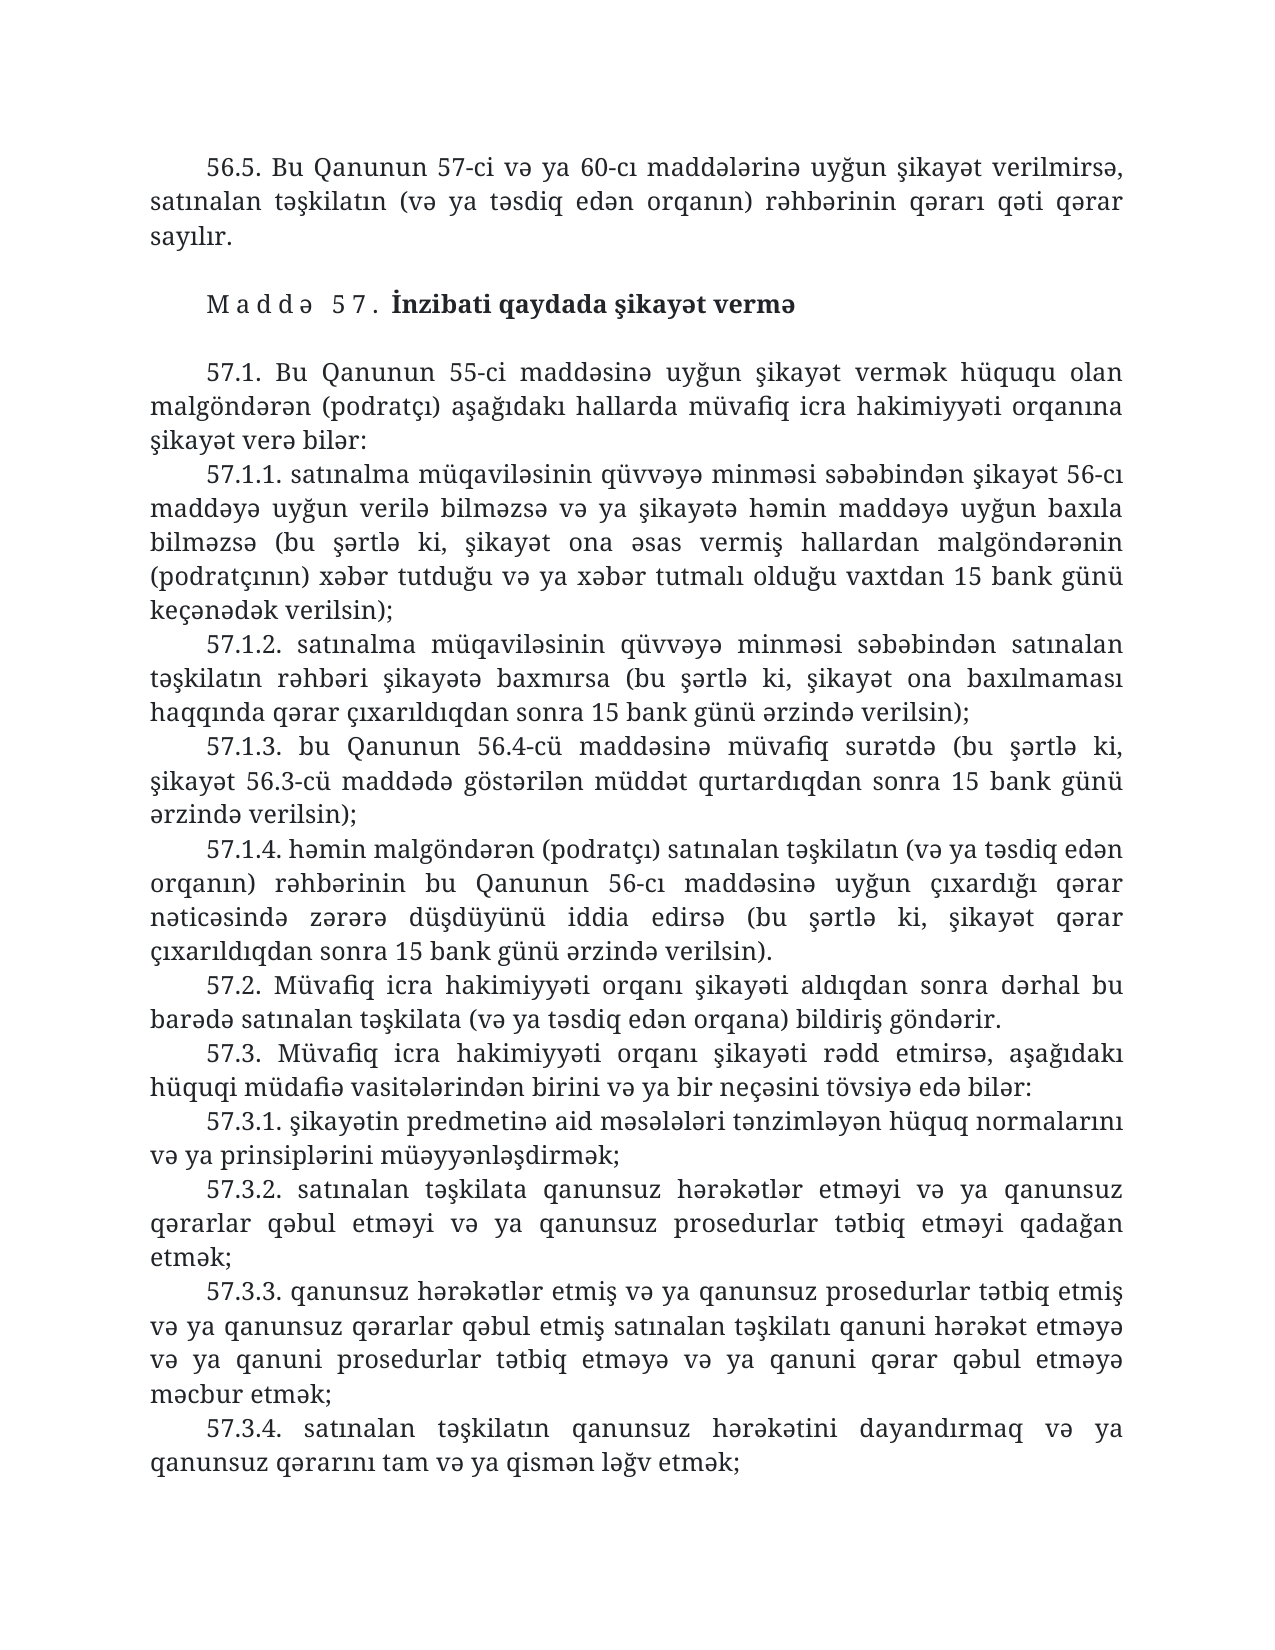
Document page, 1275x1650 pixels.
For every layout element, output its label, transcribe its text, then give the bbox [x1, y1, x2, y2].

text 57.2. Müvafiq icra hakimiyyəti orqanı şikayəti aldıqdan sonra dərhal bu barədə satınalan təşkilata (və ya təsdiq edən orqana) bildiriş göndərir. [150, 967, 1125, 1036]
text 56.5. Bu Qanunun 57-ci və ya 60-cı maddələrinə uyğun şikayət verilmirsə, satınalan təşkilatın (və ya təsdiq edən orqanın) rəhbərinin qərarı qəti qərar sayılır. [150, 150, 1125, 252]
text Maddə 57. İnzibati qaydada şikayət vermə [150, 286, 1125, 320]
text 57.3.2. satınalan təşkilata qanunsuz hərəkətlər etməyi və ya qanunsuz qərarlar qəbul etməyi və ya qanunsuz prosedurlar tətbiq etməyi qadağan etmək; [150, 1172, 1125, 1274]
text 57.1.2. satınalma müqaviləsinin qüvvəyə minməsi səbəbindən satınalan təşkilatın rəhbəri şikayətə baxmırsa (bu şərtlə ki, şikayət ona baxılmaması haqqında qərar çıxarıldıqdan sonra 15 bank günü ərzində verilsin); [150, 627, 1125, 729]
text 57.3.1. şikayətin predmetinə aid məsələləri tənzimləyən hüquq normalarını və ya prinsiplərini müəyyənləşdirmək; [150, 1104, 1125, 1172]
text 57.1. Bu Qanunun 55-ci maddəsinə uyğun şikayət vermək hüququ olan malgöndərən (podratçı) aşağıdakı hallarda müvafiq icra hakimiyyəti orqanına şikayət verə bilər: [150, 354, 1125, 457]
text 57.3.4. satınalan təşkilatın qanunsuz hərəkətini dayandırmaq və ya qanunsuz qərarını tam və ya qismən ləğv etmək; [150, 1410, 1125, 1478]
text 57.1.4. həmin malgöndərən (podratçı) satınalan təşkilatın (və ya təsdiq edən orqanın) rəhbərinin bu Qanunun 56-cı maddəsinə uyğun çıxardığı qərar nəticəsində zərərə düşdüyünü iddia edirsə (bu şərtlə ki, şikayət qərar çıxarıldıqdan sonra 15 bank günü ərzində verilsin). [150, 831, 1125, 967]
text 57.1.1. satınalma müqaviləsinin qüvvəyə minməsi səbəbindən şikayət 56-cı maddəyə uyğun verilə bilməzsə və ya şikayətə həmin maddəyə uyğun baxıla bilməzsə (bu şərtlə ki, şikayət ona əsas vermiş hallardan malgöndərənin (podratçının) xəbər tutduğu və ya xəbər tutmalı olduğu vaxtdan 15 bank günü keçənədək verilsin); [150, 457, 1125, 627]
text 57.1.3. bu Qanunun 56.4-cü maddəsinə müvafiq surətdə (bu şərtlə ki, şikayət 56.3-cü maddədə göstərilən müddət qurtardıqdan sonra 15 bank günü ərzində verilsin); [150, 729, 1125, 831]
text 57.3. Müvafiq icra hakimiyyəti orqanı şikayəti rədd etmirsə, aşağıdakı hüquqi müdafiə vasitələrindən birini və ya bir neçəsini tövsiyə edə bilər: [150, 1036, 1125, 1104]
text 57.3.3. qanunsuz hərəkətlər etmiş və ya qanunsuz prosedurlar tətbiq etmiş və ya qanunsuz qərarlar qəbul etmiş satınalan təşkilatı qanuni hərəkət etməyə və ya qanuni prosedurlar tətbiq etməyə və ya qanuni qərar qəbul etməyə məcbur etmək; [150, 1274, 1125, 1410]
